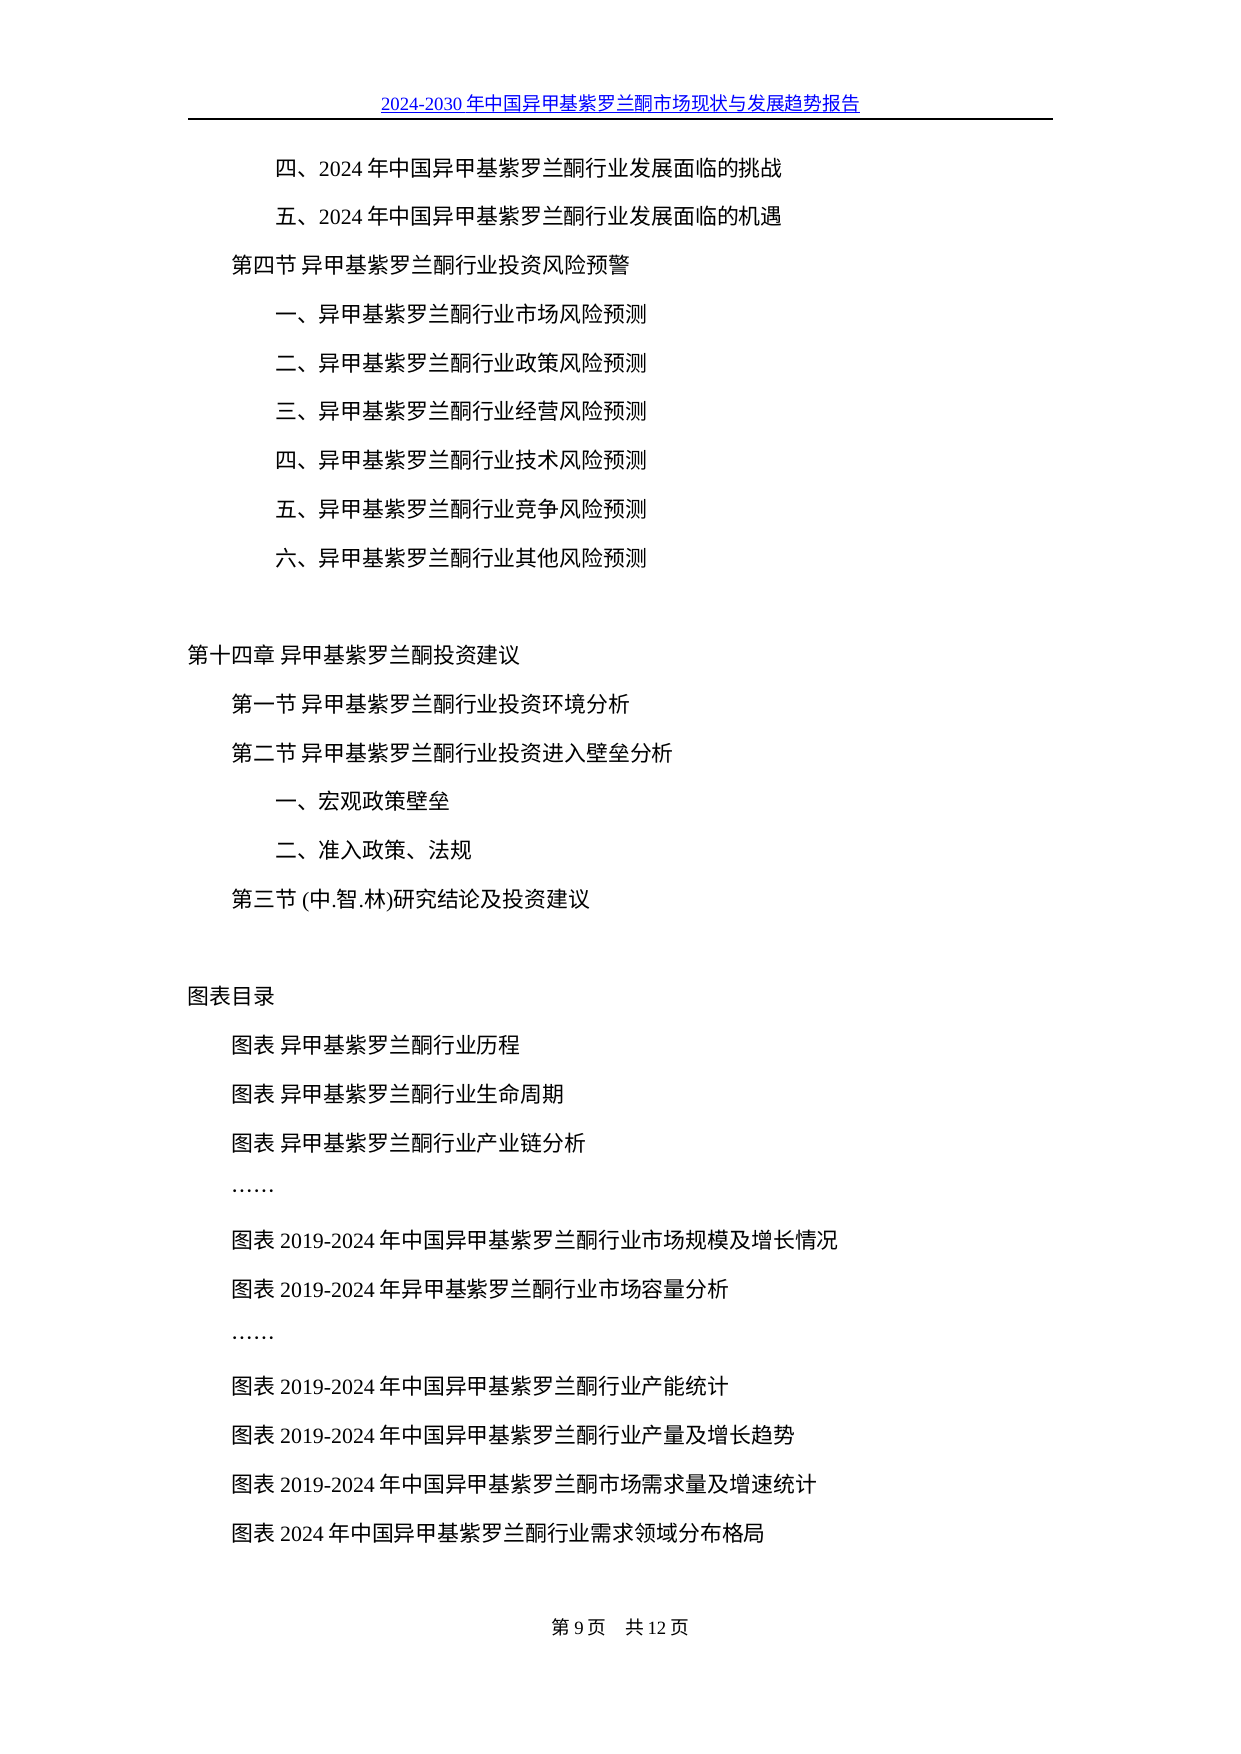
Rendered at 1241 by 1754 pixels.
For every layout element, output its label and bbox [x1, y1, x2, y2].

text [187, 150, 1053, 1548]
